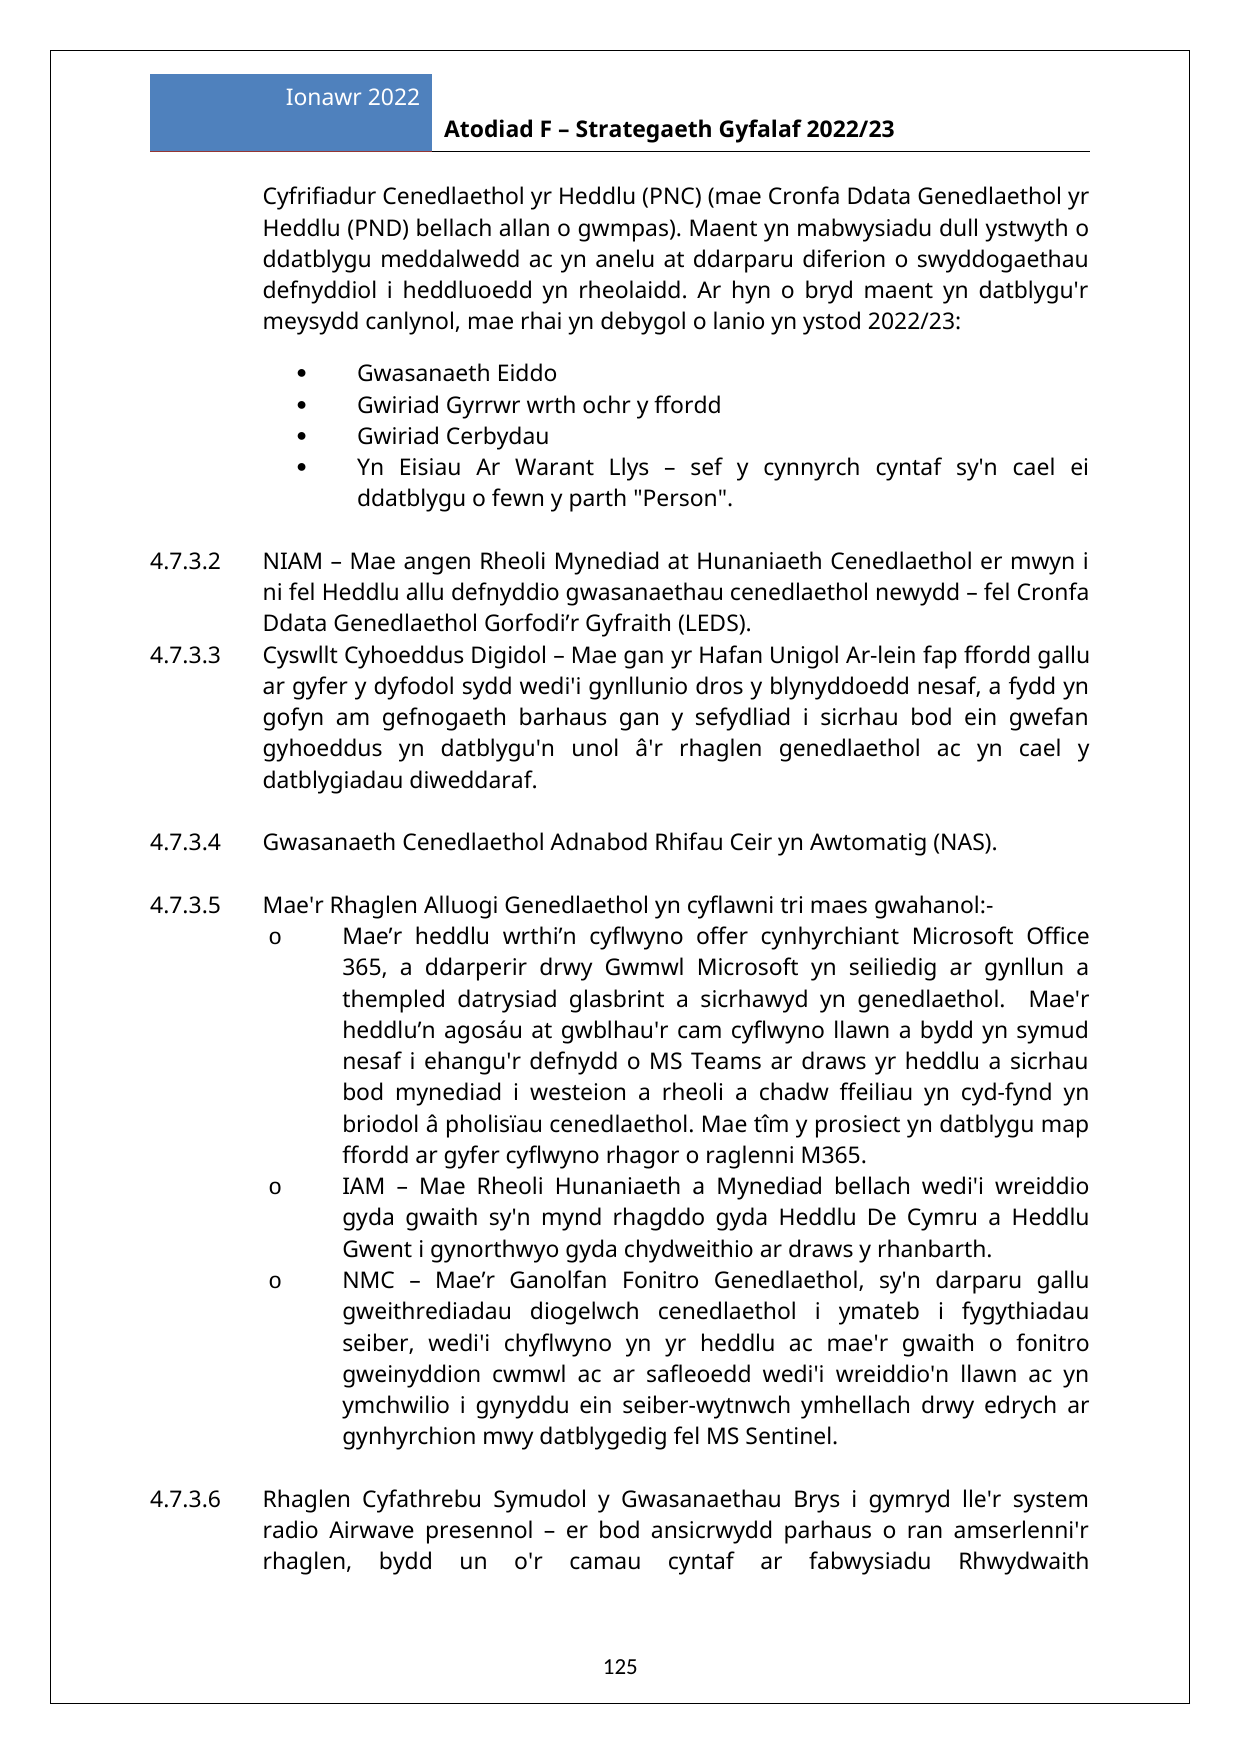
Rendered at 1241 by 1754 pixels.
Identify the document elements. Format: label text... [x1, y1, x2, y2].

list Cyswllt Cyhoeddus Digidol – Mae gan yr Hafan Unigol Ar-lein fap ffordd gallu ar gyfer y dyfodol sydd wedi'i gynllunio dros y blynyddoedd nesaf, a fydd yn gofyn am gefnogaeth barhaus gan y sefydliad i sicrhau bod ein gwefan gyhoeddus yn datblygu'n unol â'r rhaglen genedlaethol ac yn cael y datblygiadau diweddaraf. [150, 639, 1090, 795]
list Gwiriad Cerbydau [298, 420, 1090, 451]
list IAM – Mae Rheoli Hunaniaeth a Mynediad bellach wedi'i wreiddio gyda gwaith sy'n mynd rhagddo gyda Heddlu De Cymru a Heddlu Gwent i gynorthwyo gyda chydweithio ar draws y rhanbarth. [268, 1170, 1090, 1264]
list Gwasanaeth Cenedlaethol Adnabod Rhifau Ceir yn Awtomatig (NAS). [150, 826, 1090, 857]
list Gwiriad Gyrrwr wrth ochr y ffordd [298, 389, 1090, 420]
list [150, 1483, 1090, 1576]
list NIAM – Mae angen Rheoli Mynediad at Hunaniaeth Cenedlaethol er mwyn i ni fel Heddlu allu defnyddio gwasanaethau cenedlaethol newydd – fel Cronfa Ddata Genedlaethol Gorfodi’r Gyfraith (LEDS). [150, 545, 1090, 639]
list Gwasanaeth Eiddo [298, 357, 1090, 389]
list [150, 180, 1090, 337]
list Mae'r Rhaglen Alluogi Genedlaethol yn cyflawni tri maes gwahanol:- [150, 889, 1090, 920]
list Yn Eisiau Ar Warant Llys – sef y cynnyrch cyntaf sy'n cael ei ddatblygu o fewn y parth "Person". [298, 451, 1090, 514]
list Mae’r heddlu wrthi’n cyflwyno offer cynhyrchiant Microsoft Office 365, a ddarperir drwy Gwmwl Microsoft yn seiliedig ar gynllun a thempled datrysiad glasbrint a sicrhawyd yn genedlaethol. Mae'r heddlu’n agosáu at gwblhau'r cam cyflwyno llawn a bydd yn symud nesaf i ehangu'r defnydd o MS Teams ar draws yr heddlu a sicrhau bod mynediad i westeion a rheoli a chadw ffeiliau yn cyd-fynd yn briodol â pholisïau cenedlaethol. Mae tîm y prosiect yn datblygu map ffordd ar gyfer cyflwyno rhagor o raglenni M365. [268, 920, 1090, 1170]
list NMC – Mae’r Ganolfan Fonitro Genedlaethol, sy'n darparu gallu gweithrediadau diogelwch cenedlaethol i ymateb i fygythiadau seiber, wedi'i chyflwyno yn yr heddlu ac mae'r gwaith o fonitro gweinyddion cwmwl ac ar safleoedd wedi'i wreiddio'n llawn ac yn ymchwilio i gynyddu ein seiber-wytnwch ymhellach drwy edrych ar gynhyrchion mwy datblygedig fel MS Sentinel. [268, 1264, 1090, 1451]
